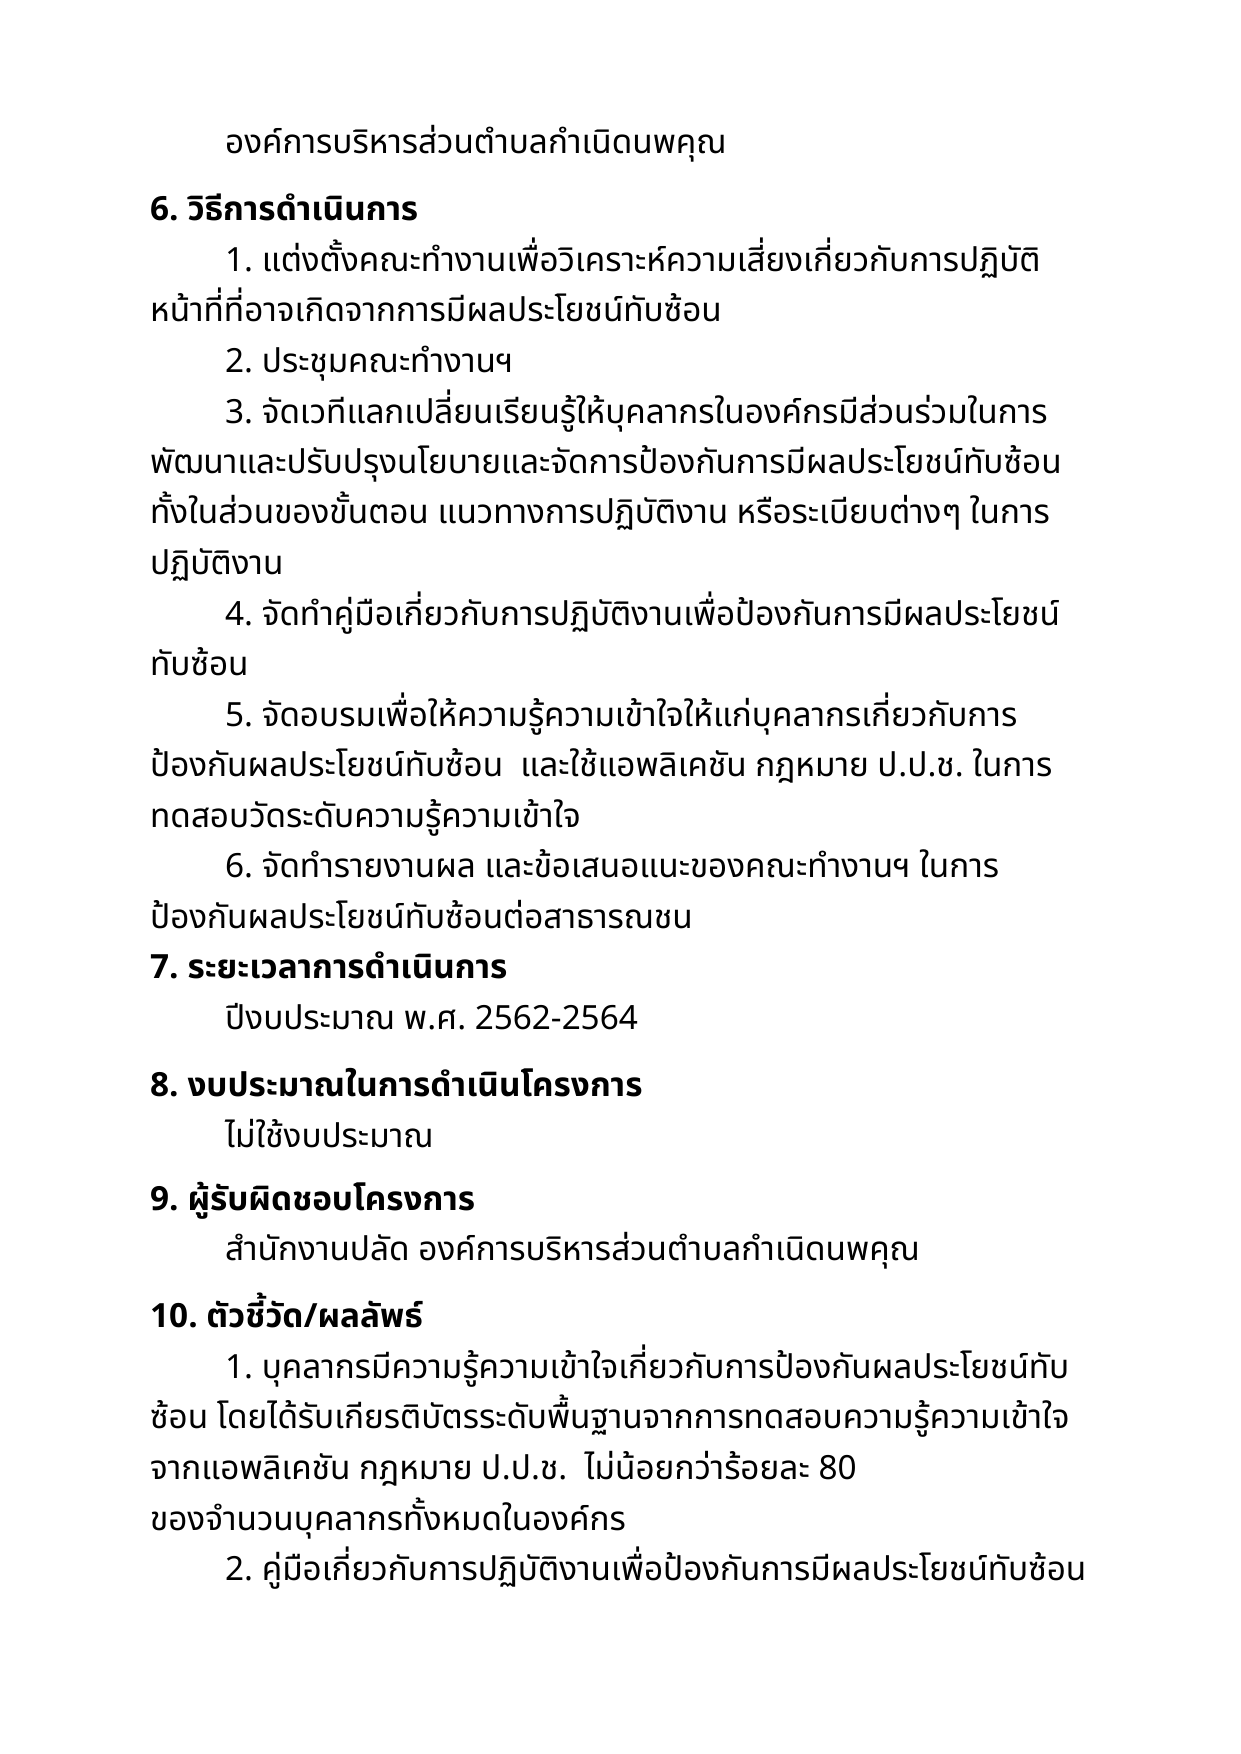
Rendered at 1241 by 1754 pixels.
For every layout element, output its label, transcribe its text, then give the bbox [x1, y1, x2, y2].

text 6. วิธีการดำเนินการ [150, 185, 1090, 236]
text 9. ผู้รับผิดชอบโครงการ [150, 1174, 1090, 1225]
text ปีงบประมาณ พ.ศ. 2562-2564 [150, 994, 1090, 1044]
text ของจำนวนบุคลากรทั้งหมดในองค์กร [150, 1494, 1090, 1545]
text 4. จัดทำคู่มือเกี่ยวกับการปฏิบัติงานเพื่อป้องกันการมีผลประโยชน์ทับซ้อน [150, 589, 1090, 690]
text 3. จัดเวทีแลกเปลี่ยนเรียนรู้ให้บุคลากรในองค์กรมีส่วนร่วมในการพัฒนาและปรับปรุงนโยบายและจัดการป้องกันการมีผลประโยชน์ทับซ้อน ทั้งในส่วนของขั้นตอน แนวทางการปฏิบัติงาน หรือระเบียบต่างๆ ในการปฏิบัติงาน [150, 387, 1090, 589]
text 7. ระยะเวลาการดำเนินการ [150, 943, 1090, 994]
text 6. จัดทำรายงานผล และข้อเสนอแนะของคณะทำงานฯ ในการป้องกันผลประโยชน์ทับซ้อนต่อสาธารณชน [150, 842, 1090, 943]
text 1. บุคลากรมีความรู้ความเข้าใจเกี่ยวกับการป้องกันผลประโยชน์ทับซ้อน โดยได้รับเกียรติบัตรระดับพื้นฐานจากการทดสอบความรู้ความเข้าใจจากแอพลิเคชัน กฎหมาย ป.ป.ช. ไม่น้อยกว่าร้อยละ 80 [150, 1343, 1090, 1494]
text 2. คู่มือเกี่ยวกับการปฏิบัติงานเพื่อป้องกันการมีผลประโยชน์ทับซ้อน [150, 1545, 1090, 1596]
text ไม่ใช้งบประมาณ [150, 1112, 1090, 1162]
text องค์การบริหารส่วนตำบลกำเนิดนพคุณ [150, 118, 1090, 168]
text 5. จัดอบรมเพื่อให้ความรู้ความเข้าใจให้แก่บุคลากรเกี่ยวกับการป้องกันผลประโยชน์ทับซ้อน และใช้แอพลิเคชัน กฎหมาย ป.ป.ช. ในการทดสอบวัดระดับความรู้ความเข้าใจ [150, 690, 1090, 842]
text 2. ประชุมคณะทำงานฯ [150, 337, 1090, 387]
text 8. งบประมาณในการดำเนินโครงการ [150, 1061, 1090, 1112]
text สำนักงานปลัด องค์การบริหารส่วนตำบลกำเนิดนพคุณ [150, 1225, 1090, 1276]
text 1. แต่งตั้งคณะทำงานเพื่อวิเคราะห์ความเสี่ยงเกี่ยวกับการปฏิบัติหน้าที่ที่อาจเกิดจากการมีผลประโยชน์ทับซ้อน [150, 236, 1090, 337]
text 10. ตัวชี้วัด/ผลลัพธ์ [150, 1292, 1090, 1343]
